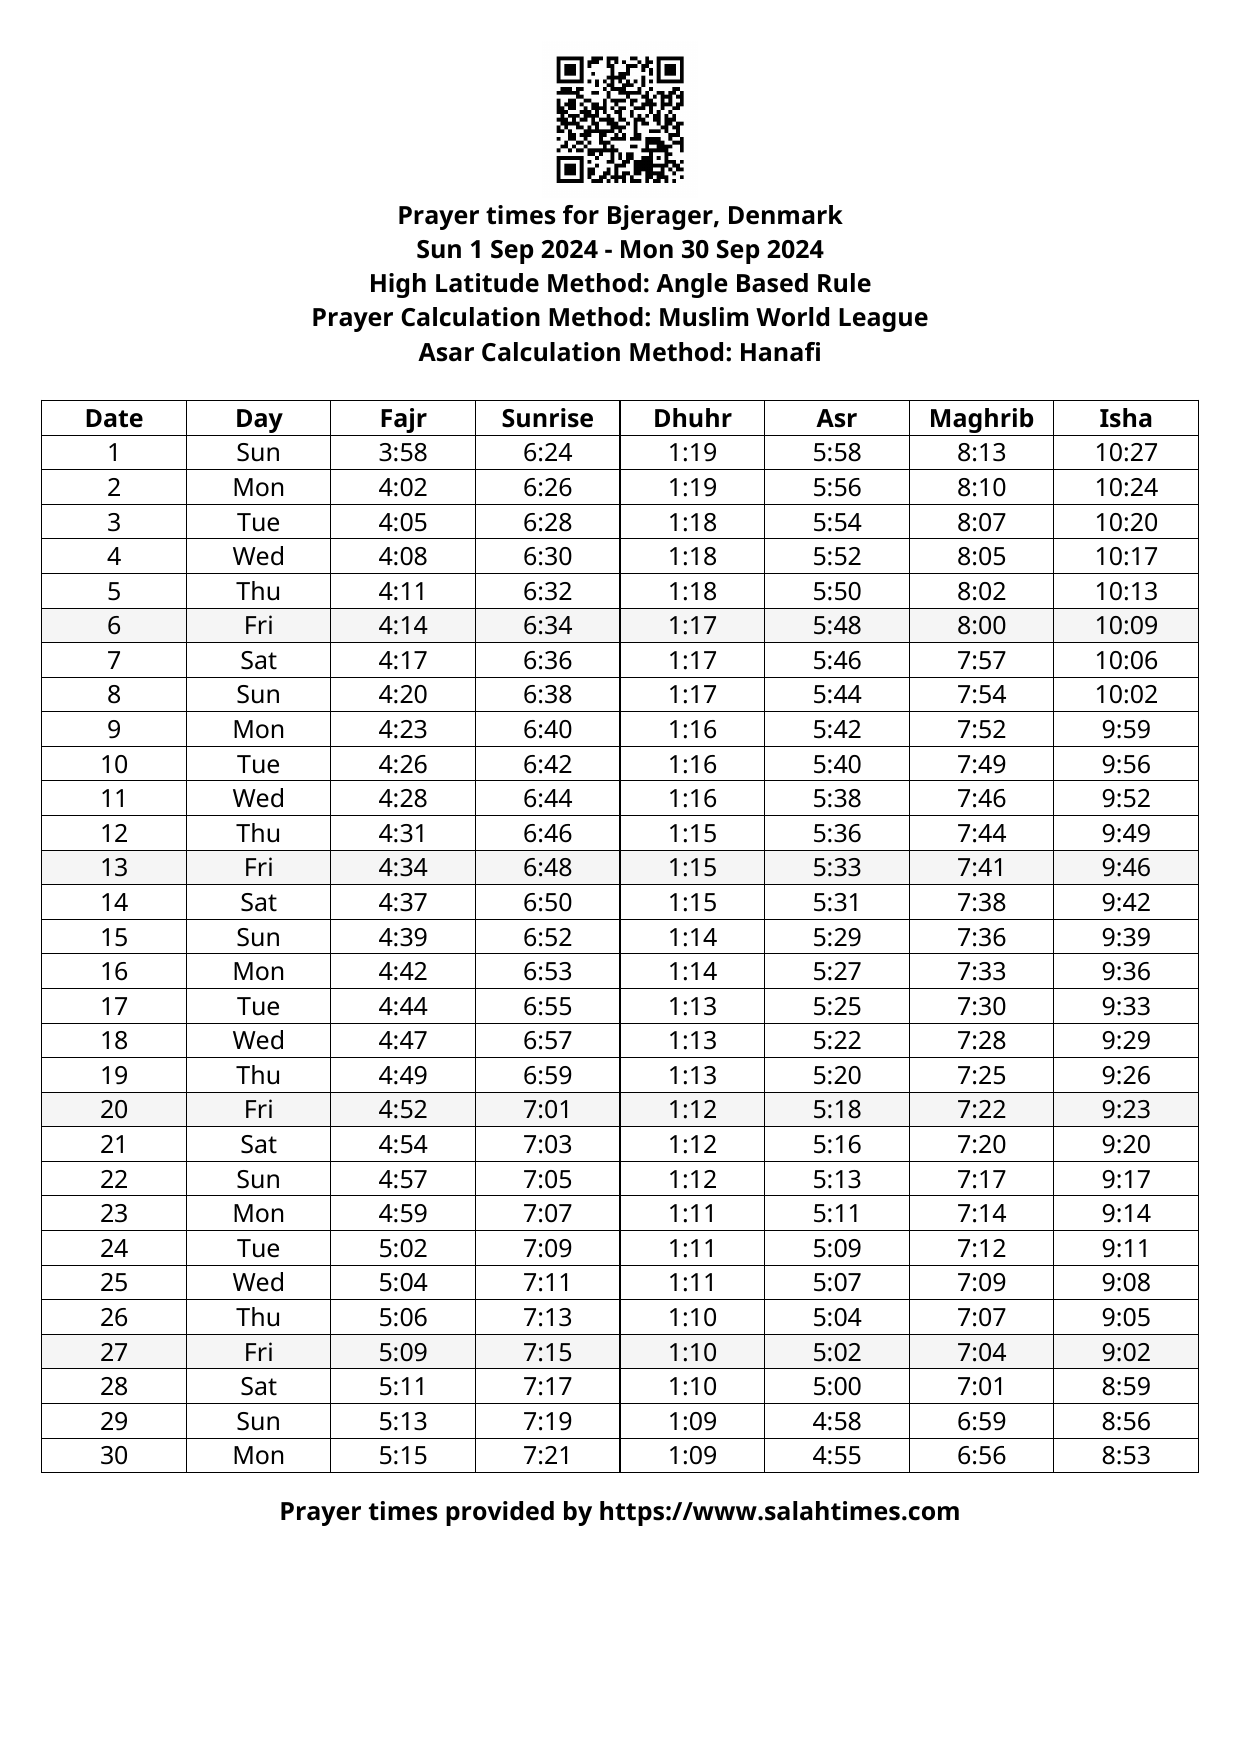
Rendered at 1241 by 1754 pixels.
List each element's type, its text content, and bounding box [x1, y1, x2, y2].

table_cell 6:24 [476, 436, 619, 469]
table_cell 4:14 [331, 609, 475, 642]
table_cell 5:58 [765, 436, 909, 469]
table_cell 8:07 [910, 505, 1053, 538]
table_cell 8:10 [910, 470, 1053, 504]
table_cell 7:04 [910, 1335, 1053, 1368]
table_cell 9:59 [1054, 712, 1198, 746]
table_cell 5:31 [765, 885, 909, 919]
table_cell 6:40 [476, 712, 619, 746]
table_cell 9:02 [1054, 1335, 1198, 1368]
table_cell 5:25 [765, 989, 909, 1022]
table_cell 5:56 [765, 470, 909, 504]
table_cell 1:10 [621, 1335, 764, 1368]
table_cell 29 [42, 1404, 186, 1437]
table_cell 5:11 [765, 1196, 909, 1230]
table_cell 4:59 [331, 1196, 475, 1230]
table_cell 12 [42, 816, 186, 849]
table_cell 5:42 [765, 712, 909, 746]
table_cell 8:59 [1054, 1369, 1198, 1403]
table_cell 6:36 [476, 643, 619, 677]
table_cell 11 [42, 781, 186, 815]
table_cell Thu [187, 816, 330, 849]
table_cell 5:36 [765, 816, 909, 849]
table_cell Tue [187, 1231, 330, 1264]
table_cell Mon [187, 1196, 330, 1230]
table_cell 19 [42, 1058, 186, 1092]
table_cell 7:14 [910, 1196, 1053, 1230]
table_cell 7:01 [476, 1093, 619, 1126]
table_cell 4:11 [331, 574, 475, 607]
table_cell 1:19 [621, 470, 764, 504]
table_cell Mon [187, 954, 330, 988]
table_cell 1:09 [621, 1439, 764, 1472]
table_cell 4:26 [331, 747, 475, 780]
table_cell 9:14 [1054, 1196, 1198, 1230]
table_cell 7:41 [910, 851, 1053, 884]
table_cell 7 [42, 643, 186, 677]
table_cell 1:17 [621, 609, 764, 642]
table_cell 7:07 [476, 1196, 619, 1230]
table_cell 4:52 [331, 1093, 475, 1126]
table_cell 1:12 [621, 1127, 764, 1161]
table_cell 9:08 [1054, 1266, 1198, 1299]
table_cell 7:03 [476, 1127, 619, 1161]
table_cell 24 [42, 1231, 186, 1264]
table_cell 10:09 [1054, 609, 1198, 642]
table_cell 5:00 [765, 1369, 909, 1403]
table_cell 5:48 [765, 609, 909, 642]
table_cell 1:13 [621, 989, 764, 1022]
table_cell 4:42 [331, 954, 475, 988]
table_cell 7:52 [910, 712, 1053, 746]
table_cell 7:54 [910, 678, 1053, 711]
text Prayer Calculation Method: Muslim World League [42, 300, 1198, 334]
table_cell 4 [42, 539, 186, 573]
table_cell 5:46 [765, 643, 909, 677]
table_header Maghrib [910, 401, 1053, 434]
table_cell 23 [42, 1196, 186, 1230]
table_cell 13 [42, 851, 186, 884]
table_cell 5:07 [765, 1266, 909, 1299]
text Prayer times provided by https://www.salahtimes.com [42, 1494, 1198, 1528]
table_cell 6:32 [476, 574, 619, 607]
table_cell 9:39 [1054, 920, 1198, 953]
table_cell 6:53 [476, 954, 619, 988]
table_cell 4:54 [331, 1127, 475, 1161]
table_cell Mon [187, 1439, 330, 1472]
table_cell 8:05 [910, 539, 1053, 573]
table_cell 9:56 [1054, 747, 1198, 780]
table_cell 7:36 [910, 920, 1053, 953]
table_cell 20 [42, 1093, 186, 1126]
table_cell 2 [42, 470, 186, 504]
text Asar Calculation Method: Hanafi [42, 334, 1198, 368]
table_cell 10:17 [1054, 539, 1198, 573]
table_header Fajr [331, 401, 475, 434]
table_cell Fri [187, 609, 330, 642]
table_cell 6:59 [476, 1058, 619, 1092]
table_cell Sat [187, 1127, 330, 1161]
table_cell 8:53 [1054, 1439, 1198, 1472]
table_cell 4:55 [765, 1439, 909, 1472]
table_cell Thu [187, 1300, 330, 1334]
table_cell 6:48 [476, 851, 619, 884]
table_cell 7:11 [476, 1266, 619, 1299]
table_cell 5:20 [765, 1058, 909, 1092]
table_cell 5:09 [765, 1231, 909, 1264]
table_cell 7:44 [910, 816, 1053, 849]
table_cell 4:58 [765, 1404, 909, 1437]
table_cell 5:04 [331, 1266, 475, 1299]
table_cell 6:52 [476, 920, 619, 953]
table_cell 18 [42, 1024, 186, 1057]
table_cell Sat [187, 643, 330, 677]
table_header Date [42, 401, 186, 434]
table_cell 9:49 [1054, 816, 1198, 849]
table_cell 7:33 [910, 954, 1053, 988]
table_cell 1:10 [621, 1369, 764, 1403]
table_cell 25 [42, 1266, 186, 1299]
table_cell 7:30 [910, 989, 1053, 1022]
table_cell 5:52 [765, 539, 909, 573]
table_cell 9:29 [1054, 1024, 1198, 1057]
text Sun 1 Sep 2024 - Mon 30 Sep 2024 [42, 232, 1198, 266]
table_cell 10:13 [1054, 574, 1198, 607]
table_header Sunrise [476, 401, 619, 434]
table_cell 1:13 [621, 1024, 764, 1057]
table_cell 10:20 [1054, 505, 1198, 538]
table_cell 7:12 [910, 1231, 1053, 1264]
table_cell Sun [187, 1404, 330, 1437]
table_cell 1:14 [621, 954, 764, 988]
table_cell 7:09 [910, 1266, 1053, 1299]
table_cell 27 [42, 1335, 186, 1368]
table_cell 1:15 [621, 816, 764, 849]
table_cell 7:49 [910, 747, 1053, 780]
table_cell 9:36 [1054, 954, 1198, 988]
table_cell 8:56 [1054, 1404, 1198, 1437]
table_cell 7:07 [910, 1300, 1053, 1334]
table_cell 1:13 [621, 1058, 764, 1092]
table_cell 8 [42, 678, 186, 711]
table_cell 5:13 [765, 1162, 909, 1195]
table_cell 9:42 [1054, 885, 1198, 919]
table_cell 6:28 [476, 505, 619, 538]
table_cell 28 [42, 1369, 186, 1403]
table_cell 7:22 [910, 1093, 1053, 1126]
table_cell 7:09 [476, 1231, 619, 1264]
table_cell 1:12 [621, 1093, 764, 1126]
table_header Dhuhr [621, 401, 764, 434]
table_cell 5 [42, 574, 186, 607]
table_cell 1:16 [621, 781, 764, 815]
table_cell 10:24 [1054, 470, 1198, 504]
table_cell 8:00 [910, 609, 1053, 642]
table_cell 4:02 [331, 470, 475, 504]
table_cell 22 [42, 1162, 186, 1195]
table_cell 8:02 [910, 574, 1053, 607]
table_cell Sun [187, 1162, 330, 1195]
table_cell 1:15 [621, 885, 764, 919]
table_cell Wed [187, 1024, 330, 1057]
table_cell 4:37 [331, 885, 475, 919]
table_cell 4:47 [331, 1024, 475, 1057]
table_cell 4:23 [331, 712, 475, 746]
table_cell 7:01 [910, 1369, 1053, 1403]
table_cell 1:11 [621, 1231, 764, 1264]
table_cell 7:15 [476, 1335, 619, 1368]
table_cell 1:14 [621, 920, 764, 953]
table_cell 6 [42, 609, 186, 642]
table_cell 6:50 [476, 885, 619, 919]
table_cell 6:46 [476, 816, 619, 849]
table_cell 5:27 [765, 954, 909, 988]
table_cell Sun [187, 920, 330, 953]
table_cell 7:25 [910, 1058, 1053, 1092]
table_cell 1:16 [621, 712, 764, 746]
table_cell 4:57 [331, 1162, 475, 1195]
table_cell 1:15 [621, 851, 764, 884]
table_cell Mon [187, 712, 330, 746]
table_cell 5:54 [765, 505, 909, 538]
picture [542, 41, 699, 198]
table_cell Fri [187, 1335, 330, 1368]
table_cell 6:30 [476, 539, 619, 573]
table_cell 1:11 [621, 1266, 764, 1299]
table_cell 7:05 [476, 1162, 619, 1195]
table_cell 6:34 [476, 609, 619, 642]
table_cell Mon [187, 470, 330, 504]
table_cell Wed [187, 539, 330, 573]
table_cell Tue [187, 505, 330, 538]
table_cell 1:12 [621, 1162, 764, 1195]
table_cell 6:55 [476, 989, 619, 1022]
table_cell 16 [42, 954, 186, 988]
table_cell 1:18 [621, 505, 764, 538]
table_cell 8:13 [910, 436, 1053, 469]
table_cell 7:38 [910, 885, 1053, 919]
text High Latitude Method: Angle Based Rule [42, 266, 1198, 300]
table_cell 7:28 [910, 1024, 1053, 1057]
table_cell 5:09 [331, 1335, 475, 1368]
table_cell 9:20 [1054, 1127, 1198, 1161]
table_cell 4:05 [331, 505, 475, 538]
table_cell 6:56 [910, 1439, 1053, 1472]
table_cell 7:13 [476, 1300, 619, 1334]
table_cell 1:16 [621, 747, 764, 780]
table_cell Tue [187, 989, 330, 1022]
table_cell 17 [42, 989, 186, 1022]
text Prayer times for Bjerager, Denmark [42, 198, 1198, 232]
table_cell 9:46 [1054, 851, 1198, 884]
table_cell Tue [187, 747, 330, 780]
table_cell Fri [187, 851, 330, 884]
table_cell 7:20 [910, 1127, 1053, 1161]
table_cell 7:19 [476, 1404, 619, 1437]
table_cell Thu [187, 574, 330, 607]
table_cell 4:20 [331, 678, 475, 711]
table_cell 1 [42, 436, 186, 469]
table_cell 7:17 [476, 1369, 619, 1403]
table_cell 4:17 [331, 643, 475, 677]
table_cell 4:08 [331, 539, 475, 573]
table_cell 1:11 [621, 1196, 764, 1230]
table_cell 1:18 [621, 574, 764, 607]
table_cell 4:28 [331, 781, 475, 815]
table_cell 7:46 [910, 781, 1053, 815]
table_cell 6:26 [476, 470, 619, 504]
table_cell 5:18 [765, 1093, 909, 1126]
table_cell Sun [187, 436, 330, 469]
table_cell 9 [42, 712, 186, 746]
table_cell 7:21 [476, 1439, 619, 1472]
table_cell 10:06 [1054, 643, 1198, 677]
table_cell 6:59 [910, 1404, 1053, 1437]
table_cell 9:23 [1054, 1093, 1198, 1126]
table_header Asr [765, 401, 909, 434]
table_cell 1:09 [621, 1404, 764, 1437]
table_header Isha [1054, 401, 1198, 434]
table_cell 3:58 [331, 436, 475, 469]
table_cell 4:49 [331, 1058, 475, 1092]
table_cell 26 [42, 1300, 186, 1334]
table_cell 4:39 [331, 920, 475, 953]
table_cell 5:02 [765, 1335, 909, 1368]
table_cell 1:18 [621, 539, 764, 573]
table_cell 5:38 [765, 781, 909, 815]
table_cell 14 [42, 885, 186, 919]
table_cell Fri [187, 1093, 330, 1126]
table_cell 9:17 [1054, 1162, 1198, 1195]
table_cell 7:57 [910, 643, 1053, 677]
table_cell 15 [42, 920, 186, 953]
table_cell 9:05 [1054, 1300, 1198, 1334]
table_cell 5:44 [765, 678, 909, 711]
table_cell 5:40 [765, 747, 909, 780]
table_cell 6:44 [476, 781, 619, 815]
table_cell 21 [42, 1127, 186, 1161]
table_cell Wed [187, 1266, 330, 1299]
table_cell 1:10 [621, 1300, 764, 1334]
table_cell 10 [42, 747, 186, 780]
table_cell 1:17 [621, 678, 764, 711]
table_cell Sat [187, 1369, 330, 1403]
table_cell 10:27 [1054, 436, 1198, 469]
table_cell 9:11 [1054, 1231, 1198, 1264]
table_cell 5:22 [765, 1024, 909, 1057]
table_cell 5:50 [765, 574, 909, 607]
table_cell Wed [187, 781, 330, 815]
table_cell 5:06 [331, 1300, 475, 1334]
table_cell 6:42 [476, 747, 619, 780]
table_cell 9:26 [1054, 1058, 1198, 1092]
table_cell 5:33 [765, 851, 909, 884]
table_cell Sun [187, 678, 330, 711]
table_cell 9:52 [1054, 781, 1198, 815]
table_cell 1:19 [621, 436, 764, 469]
table_cell 4:34 [331, 851, 475, 884]
table_cell 6:38 [476, 678, 619, 711]
table_cell Sat [187, 885, 330, 919]
table_cell 5:04 [765, 1300, 909, 1334]
table_cell 3 [42, 505, 186, 538]
table_cell 5:16 [765, 1127, 909, 1161]
table_cell 30 [42, 1439, 186, 1472]
table_cell 4:44 [331, 989, 475, 1022]
table_cell 5:11 [331, 1369, 475, 1403]
table_cell 10:02 [1054, 678, 1198, 711]
table_cell 4:31 [331, 816, 475, 849]
table_cell 5:02 [331, 1231, 475, 1264]
table_cell 7:17 [910, 1162, 1053, 1195]
table_cell 5:29 [765, 920, 909, 953]
table_cell 9:33 [1054, 989, 1198, 1022]
table_header Day [187, 401, 330, 434]
table_cell Thu [187, 1058, 330, 1092]
table_cell 6:57 [476, 1024, 619, 1057]
table_cell 5:13 [331, 1404, 475, 1437]
table_cell 5:15 [331, 1439, 475, 1472]
table_cell 1:17 [621, 643, 764, 677]
